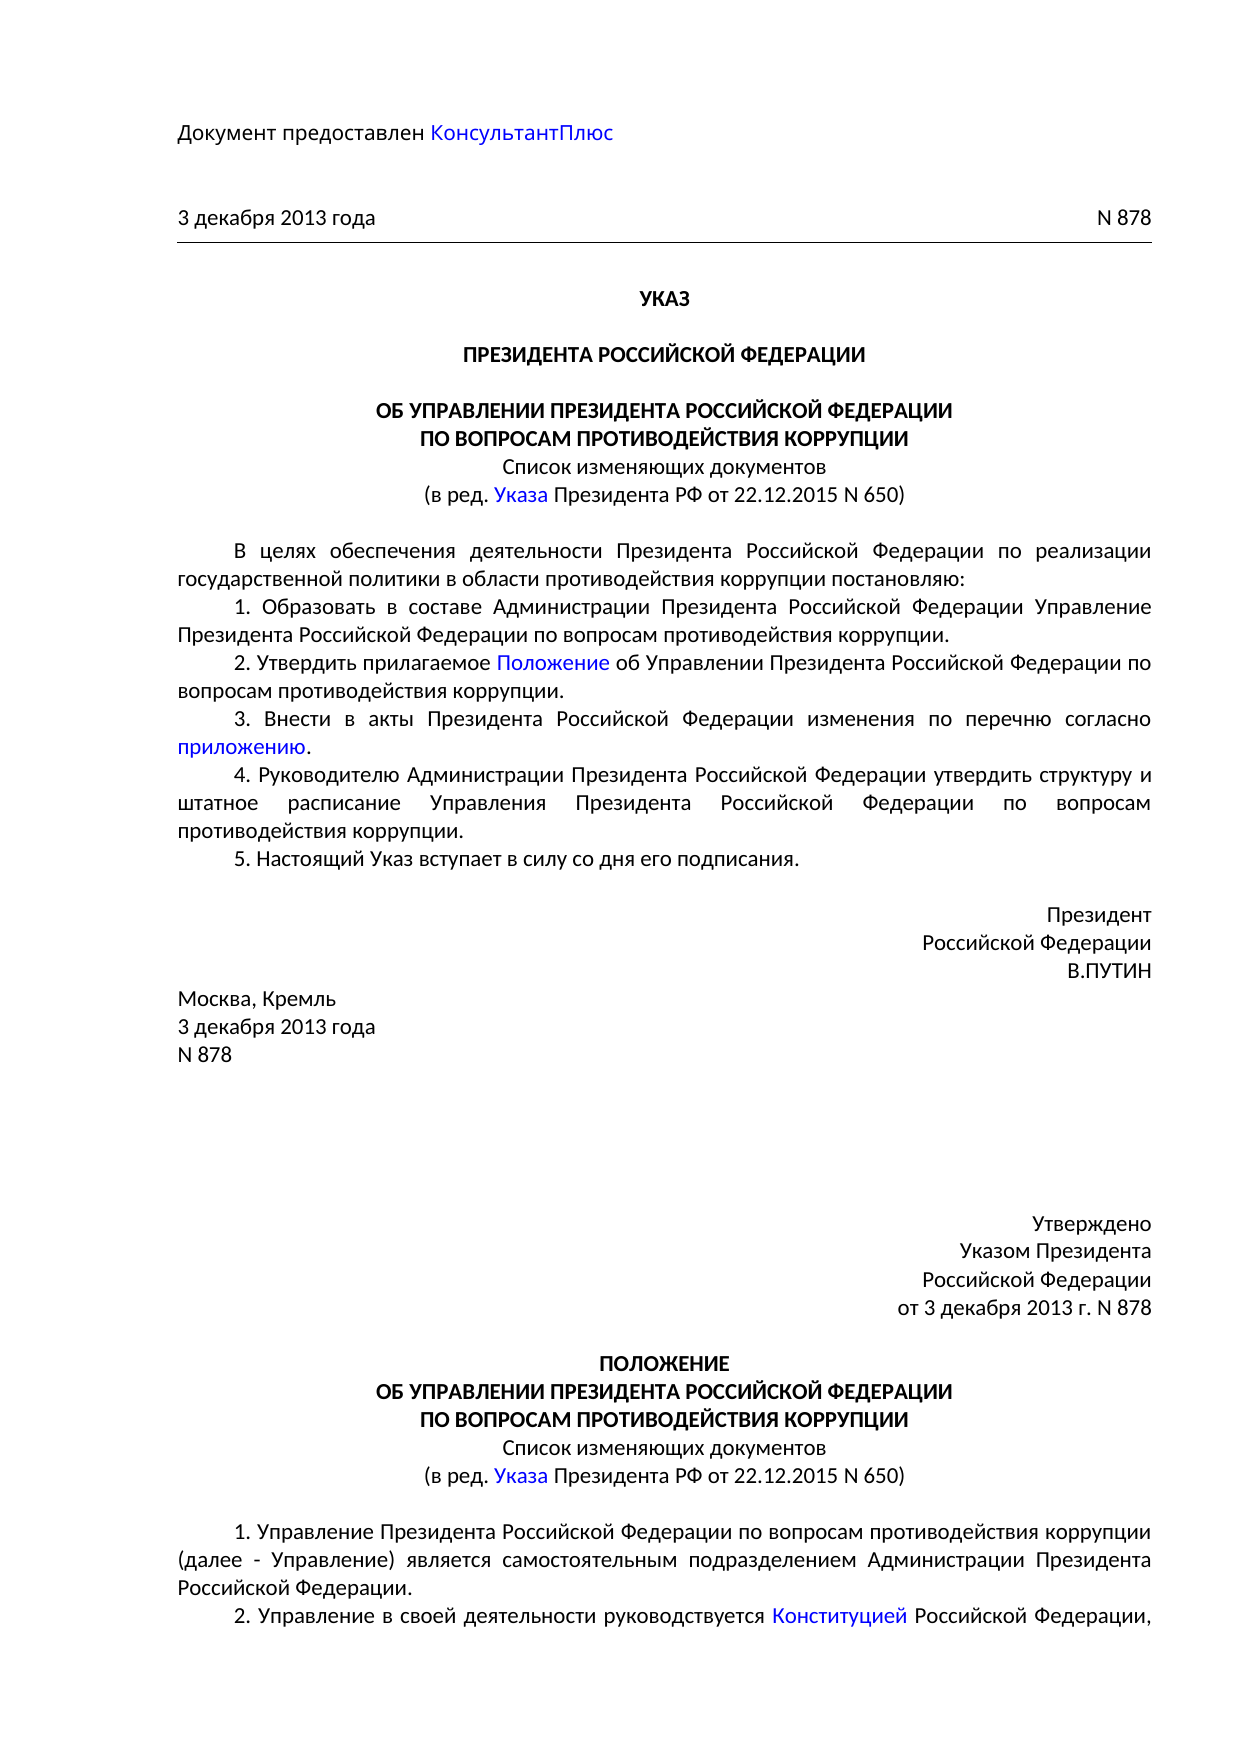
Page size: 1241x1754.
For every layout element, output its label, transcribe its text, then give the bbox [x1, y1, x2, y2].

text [177, 1601, 1152, 1629]
text N 878 [177, 1041, 1152, 1068]
title Документ предоставлен КонсультантПлюс [177, 118, 1152, 175]
title ПРЕЗИДЕНТА РОССИЙСКОЙ ФЕДЕРАЦИИ [177, 340, 1152, 368]
text Список изменяющих документов [177, 452, 1152, 480]
text В.ПУТИН [177, 956, 1152, 984]
text Москва, Кремль [177, 984, 1152, 1012]
text 2. Утвердить прилагаемое Положение об Управлении Президента Российской Федерации по вопросам противодействия коррупции. [177, 648, 1152, 704]
text 1. Управление Президента Российской Федерации по вопросам противодействия коррупции (далее - Управление) является самостоятельным подразделением Администрации Президента Российской Федерации. [177, 1517, 1152, 1601]
text 1. Образовать в составе Администрации Президента Российской Федерации Управление Президента Российской Федерации по вопросам противодействия коррупции. [177, 592, 1152, 648]
title ПО ВОПРОСАМ ПРОТИВОДЕЙСТВИЯ КОРРУПЦИИ [177, 424, 1152, 452]
text от 3 декабря 2013 г. N 878 [177, 1293, 1152, 1321]
text Утверждено [177, 1209, 1152, 1237]
title ОБ УПРАВЛЕНИИ ПРЕЗИДЕНТА РОССИЙСКОЙ ФЕДЕРАЦИИ [177, 1377, 1152, 1405]
text 3 декабря 2013 года [177, 1012, 1152, 1041]
text (в ред. Указа Президента РФ от 22.12.2015 N 650) [177, 480, 1152, 508]
text Российской Федерации [177, 1265, 1152, 1293]
title ОБ УПРАВЛЕНИИ ПРЕЗИДЕНТА РОССИЙСКОЙ ФЕДЕРАЦИИ [177, 396, 1152, 424]
table_header N 878 [664, 203, 1152, 231]
text Указом Президента [177, 1237, 1152, 1265]
text Российской Федерации [177, 928, 1152, 956]
title УКАЗ [177, 284, 1152, 312]
title ПОЛОЖЕНИЕ [177, 1349, 1152, 1377]
text Президент [177, 900, 1152, 928]
text (в ред. Указа Президента РФ от 22.12.2015 N 650) [177, 1461, 1152, 1489]
text 5. Настоящий Указ вступает в силу со дня его подписания. [177, 844, 1152, 872]
title ПО ВОПРОСАМ ПРОТИВОДЕЙСТВИЯ КОРРУПЦИИ [177, 1405, 1152, 1433]
text Список изменяющих документов [177, 1433, 1152, 1461]
text 4. Руководителю Администрации Президента Российской Федерации утвердить структуру и штатное расписание Управления Президента Российской Федерации по вопросам противодействия коррупции. [177, 760, 1152, 844]
text В целях обеспечения деятельности Президента Российской Федерации по реализации государственной политики в области противодействия коррупции постановляю: [177, 536, 1152, 592]
table_header 3 декабря 2013 года [177, 203, 664, 231]
text 3. Внести в акты Президента Российской Федерации изменения по перечню согласно приложению. [177, 704, 1152, 760]
